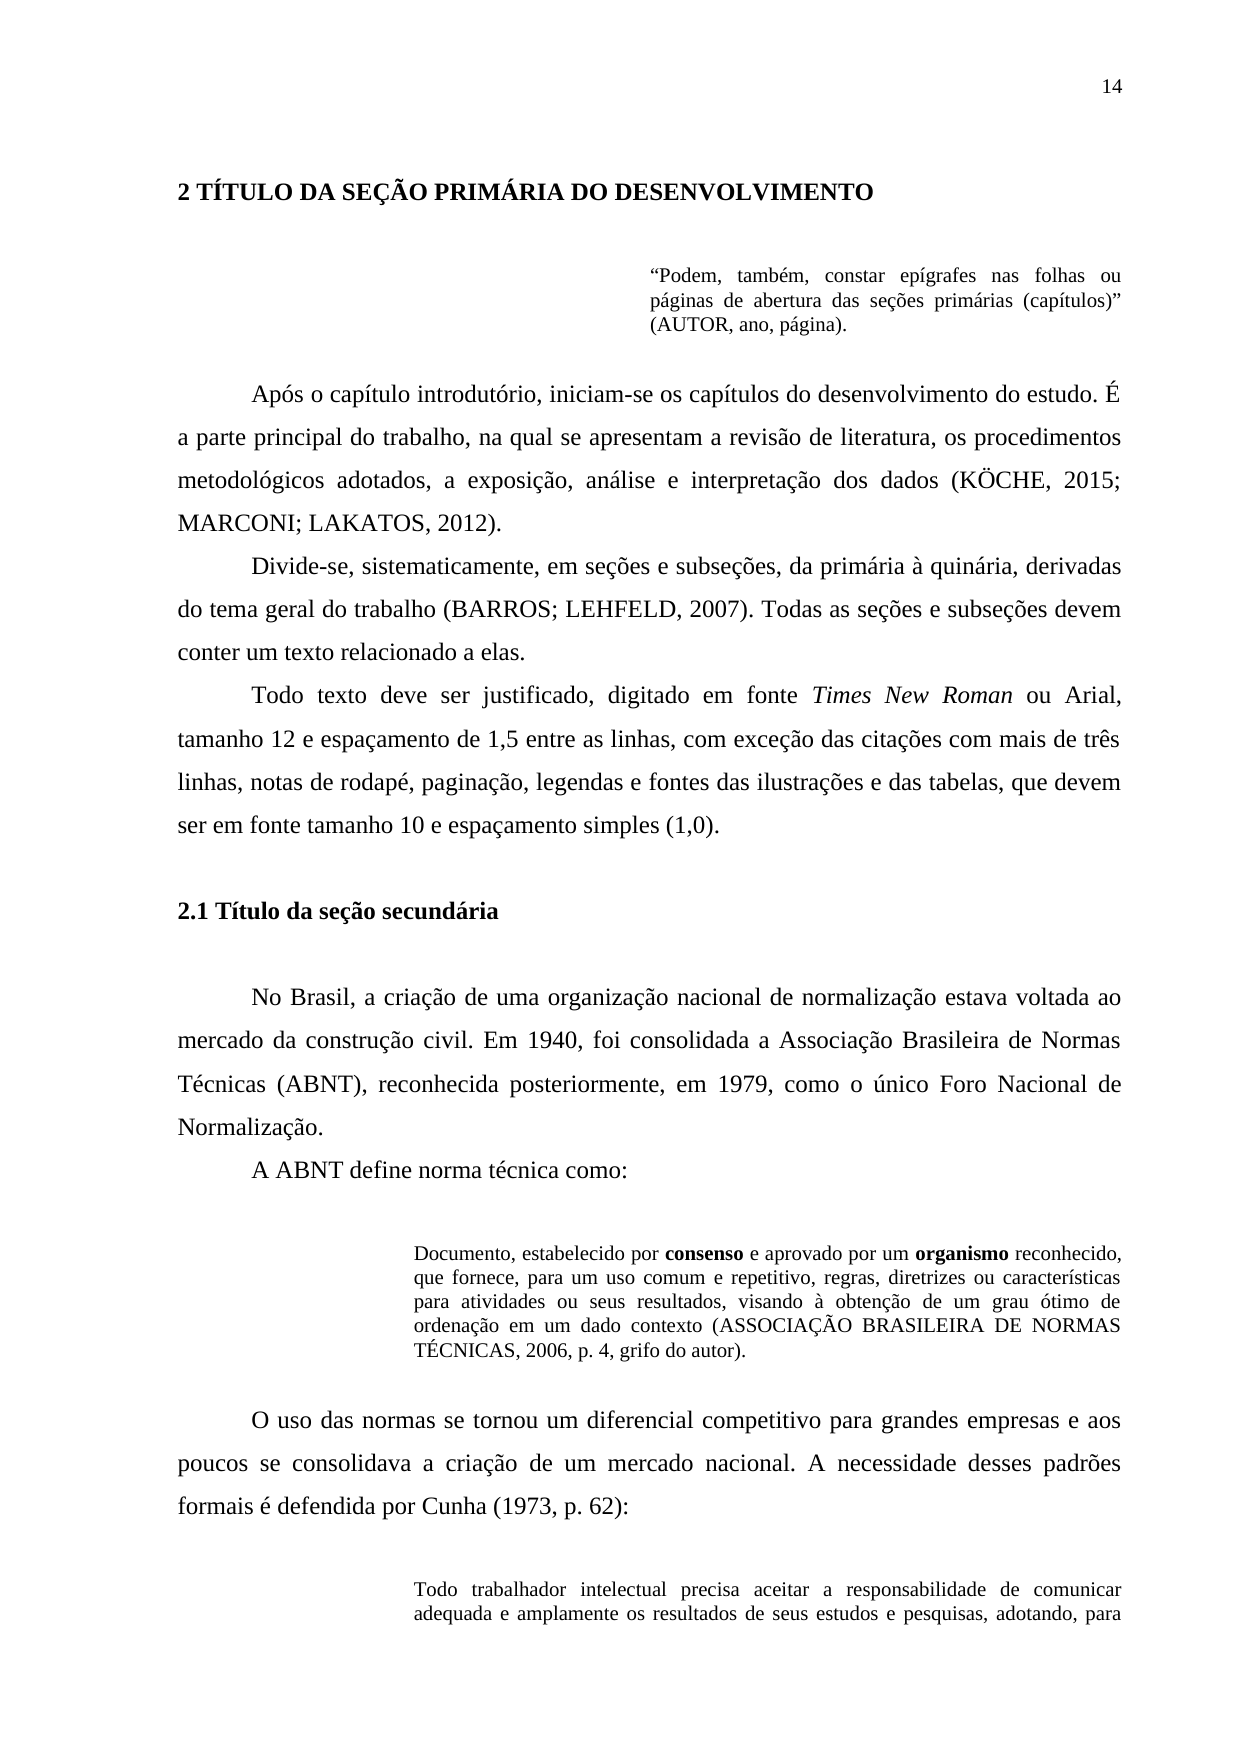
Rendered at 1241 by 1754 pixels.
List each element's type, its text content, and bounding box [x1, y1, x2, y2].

text Documento, estabelecido por consenso e aprovado por um organismo reconhecido, que fornece, para um uso comum e repetitivo, regras, diretrizes ou características para atividades ou seus resultados, visando à obtenção de um grau ótimo de ordenação em um dado contexto (ASSOCIAÇÃO BRASILEIRA DE NORMAS TÉCNICAS, 2006, p. 4, grifo do autor). [413, 1241, 1122, 1362]
text A ABNT define norma técnica como: [177, 1155, 1122, 1184]
text Todo texto deve ser justificado, digitado em fonte Times New Roman ou Arial, tamanho 12 e espaçamento de 1,5 entre as linhas, com exceção das citações com mais de três linhas, notas de rodapé, paginação, legendas e fontes das ilustrações e das tabelas, que devem ser em fonte tamanho 10 e espaçamento simples (1,0). [177, 681, 1122, 839]
text 2.1 Título da seção secundária [177, 896, 1122, 925]
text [413, 1577, 1122, 1625]
text Divide-se, sistematicamente, em seções e subseções, da primária à quinária, derivadas do tema geral do trabalho (BARROS; LEHFELD, 2007). Todas as seções e subseções devem conter um texto relacionado a elas. [177, 551, 1122, 666]
text O uso das normas se tornou um diferencial competitivo para grandes empresas e aos poucos se consolidava a criação de um mercado nacional. A necessidade desses padrões formais é defendida por Cunha (1973, p. 62): [177, 1405, 1122, 1520]
text Após o capítulo introdutório, iniciam-se os capítulos do desenvolvimento do estudo. É a parte principal do trabalho, na qual se apresentam a revisão de literatura, os procedimentos metodológicos adotados, a exposição, análise e interpretação dos dados (KÖCHE, 2015; MARCONI; LAKATOS, 2012). [177, 379, 1122, 537]
text 2 TÍTULO DA SEÇÃO PRIMÁRIA DO DESENVOLVIMENTO [177, 177, 1122, 206]
text “Podem, também, constar epígrafes nas folhas ou páginas de abertura das seções primárias (capítulos)” (AUTOR, ano, página). [650, 263, 1122, 336]
text No Brasil, a criação de uma organização nacional de normalização estava voltada ao mercado da construção civil. Em 1940, foi consolidada a Associação Brasileira de Normas Técnicas (ABNT), reconhecida posteriormente, em 1979, como o único Foro Nacional de Normalização. [177, 982, 1122, 1141]
